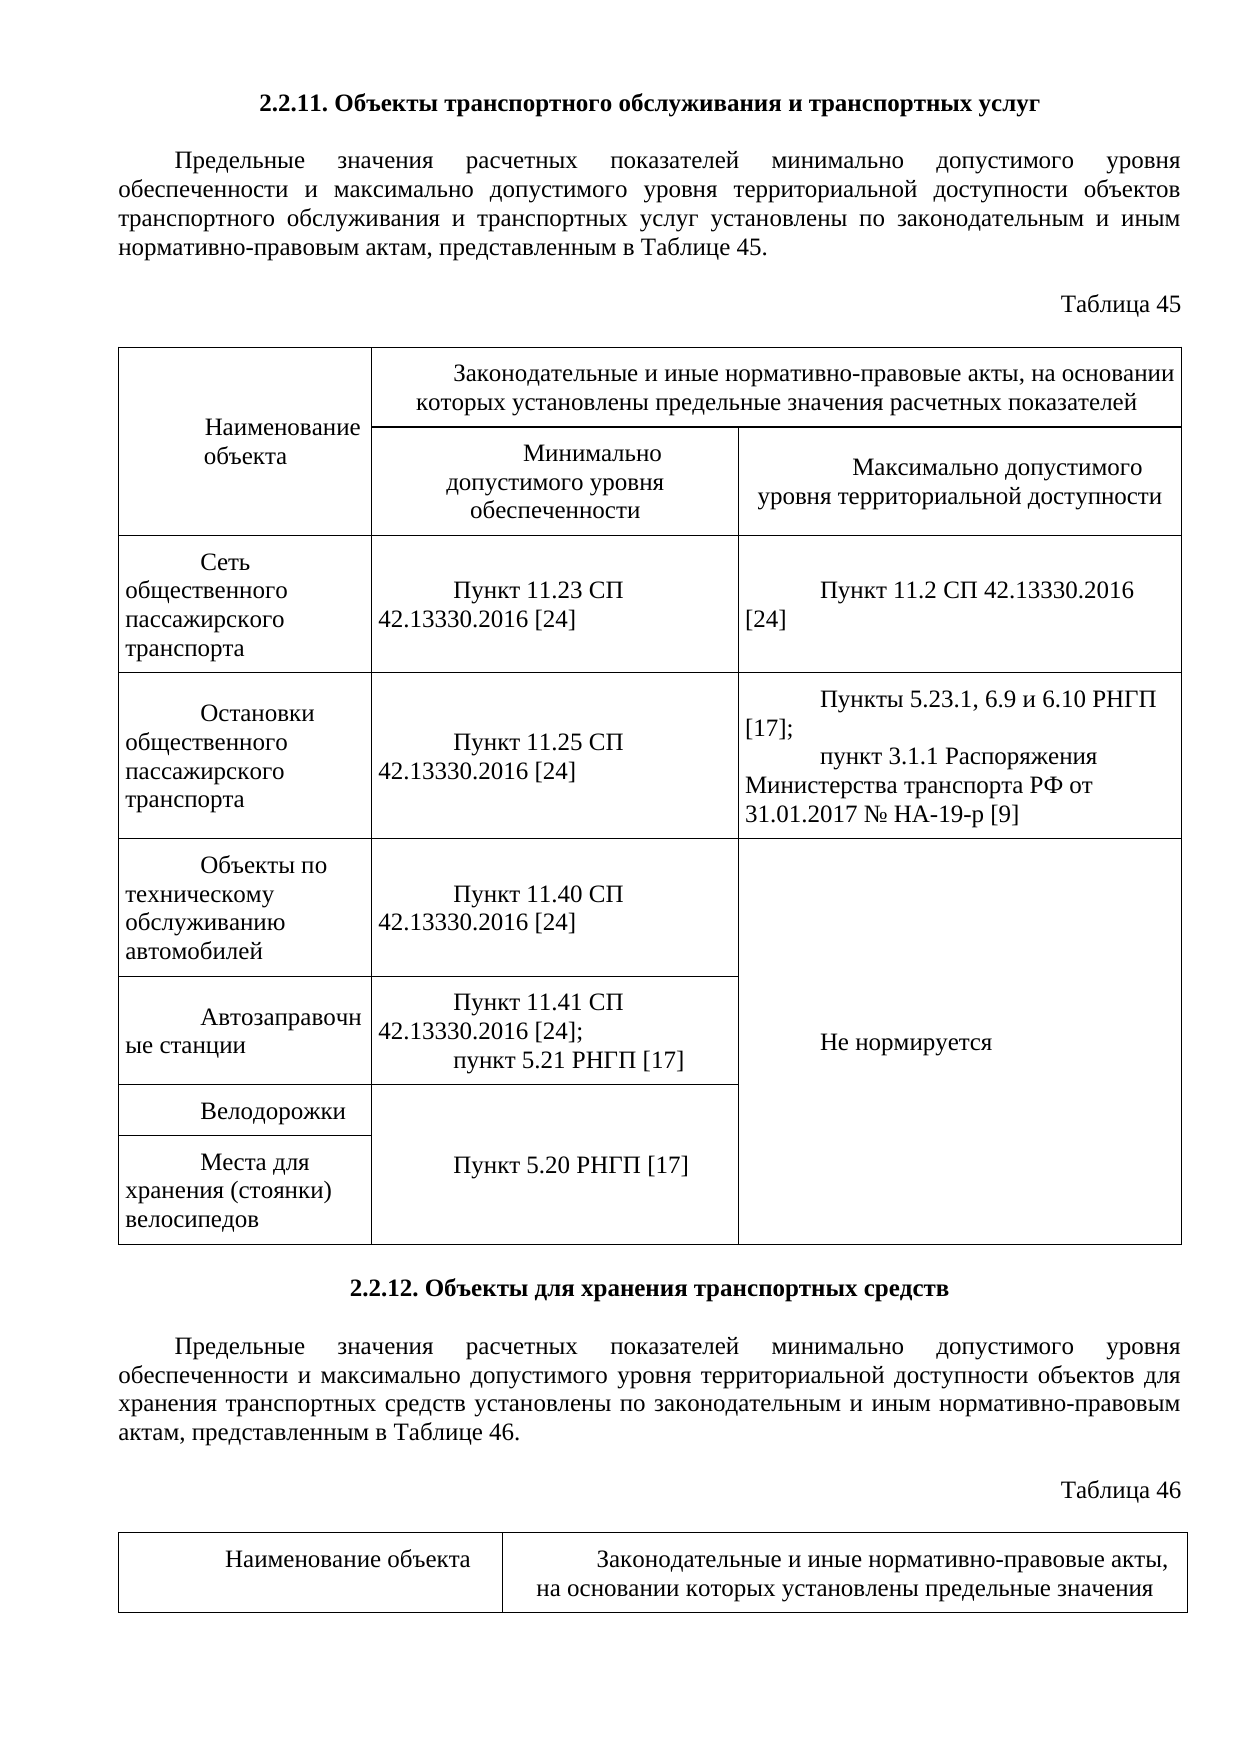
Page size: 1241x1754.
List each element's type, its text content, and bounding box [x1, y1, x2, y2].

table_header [503, 1533, 1187, 1612]
table_header Законодательные и иные нормативно-правовые акты, на основании которых установлены предельные значения расчетных показателей [372, 348, 1181, 426]
table_cell Сеть общественного пассажирского транспорта [119, 536, 371, 672]
table_cell Не нормируется [739, 839, 1181, 1244]
table_cell Пункт 11.41 СП 42.13330.2016 [24]; пункт 5.21 РНГП [17] [372, 977, 738, 1084]
table_header Наименование объекта [119, 348, 371, 535]
text Таблица 45 [118, 289, 1181, 318]
table_cell Велодорожки [119, 1085, 371, 1135]
table_cell Места для хранения (стоянки) велосипедов [119, 1136, 371, 1244]
title 2.2.11. Объекты транспортного обслуживания и транспортных услуг [118, 88, 1181, 117]
table_cell Максимально допустимого уровня территориальной доступности [739, 428, 1181, 535]
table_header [119, 1533, 502, 1612]
table_cell Пункты 5.23.1, 6.9 и 6.10 РНГП [17]; пункт 3.1.1 Распоряжения Министерства транспорта РФ от 31.01.2017 № НА-19-р [9] [739, 673, 1181, 838]
text Предельные значения расчетных показателей минимально допустимого уровня обеспеченности и максимально допустимого уровня территориальной доступности объектов для хранения транспортных средств установлены по законодательным и иным нормативно-правовым актам, представленным в Таблице 46. [118, 1331, 1181, 1446]
table_cell Автозаправочные станции [119, 977, 371, 1084]
table_cell Пункт 11.25 СП 42.13330.2016 [24] [372, 673, 738, 838]
text Таблица 46 [118, 1475, 1181, 1503]
table_cell Объекты по техническому обслуживанию автомобилей [119, 839, 371, 976]
table_cell Остановки общественного пассажирского транспорта [119, 673, 371, 838]
table_cell Минимально допустимого уровня обеспеченности [372, 428, 738, 535]
title 2.2.12. Объекты для хранения транспортных средств [118, 1273, 1181, 1302]
text Предельные значения расчетных показателей минимально допустимого уровня обеспеченности и максимально допустимого уровня территориальной доступности объектов транспортного обслуживания и транспортных услуг установлены по законодательным и иным нормативно-правовым актам, представленным в Таблице 45. [118, 145, 1181, 260]
table_cell Пункт 11.23 СП 42.13330.2016 [24] [372, 536, 738, 672]
table_cell Пункт 5.20 РНГП [17] [372, 1085, 738, 1244]
table_cell Пункт 11.40 СП 42.13330.2016 [24] [372, 839, 738, 976]
table_cell Пункт 11.2 СП 42.13330.2016 [24] [739, 536, 1181, 672]
